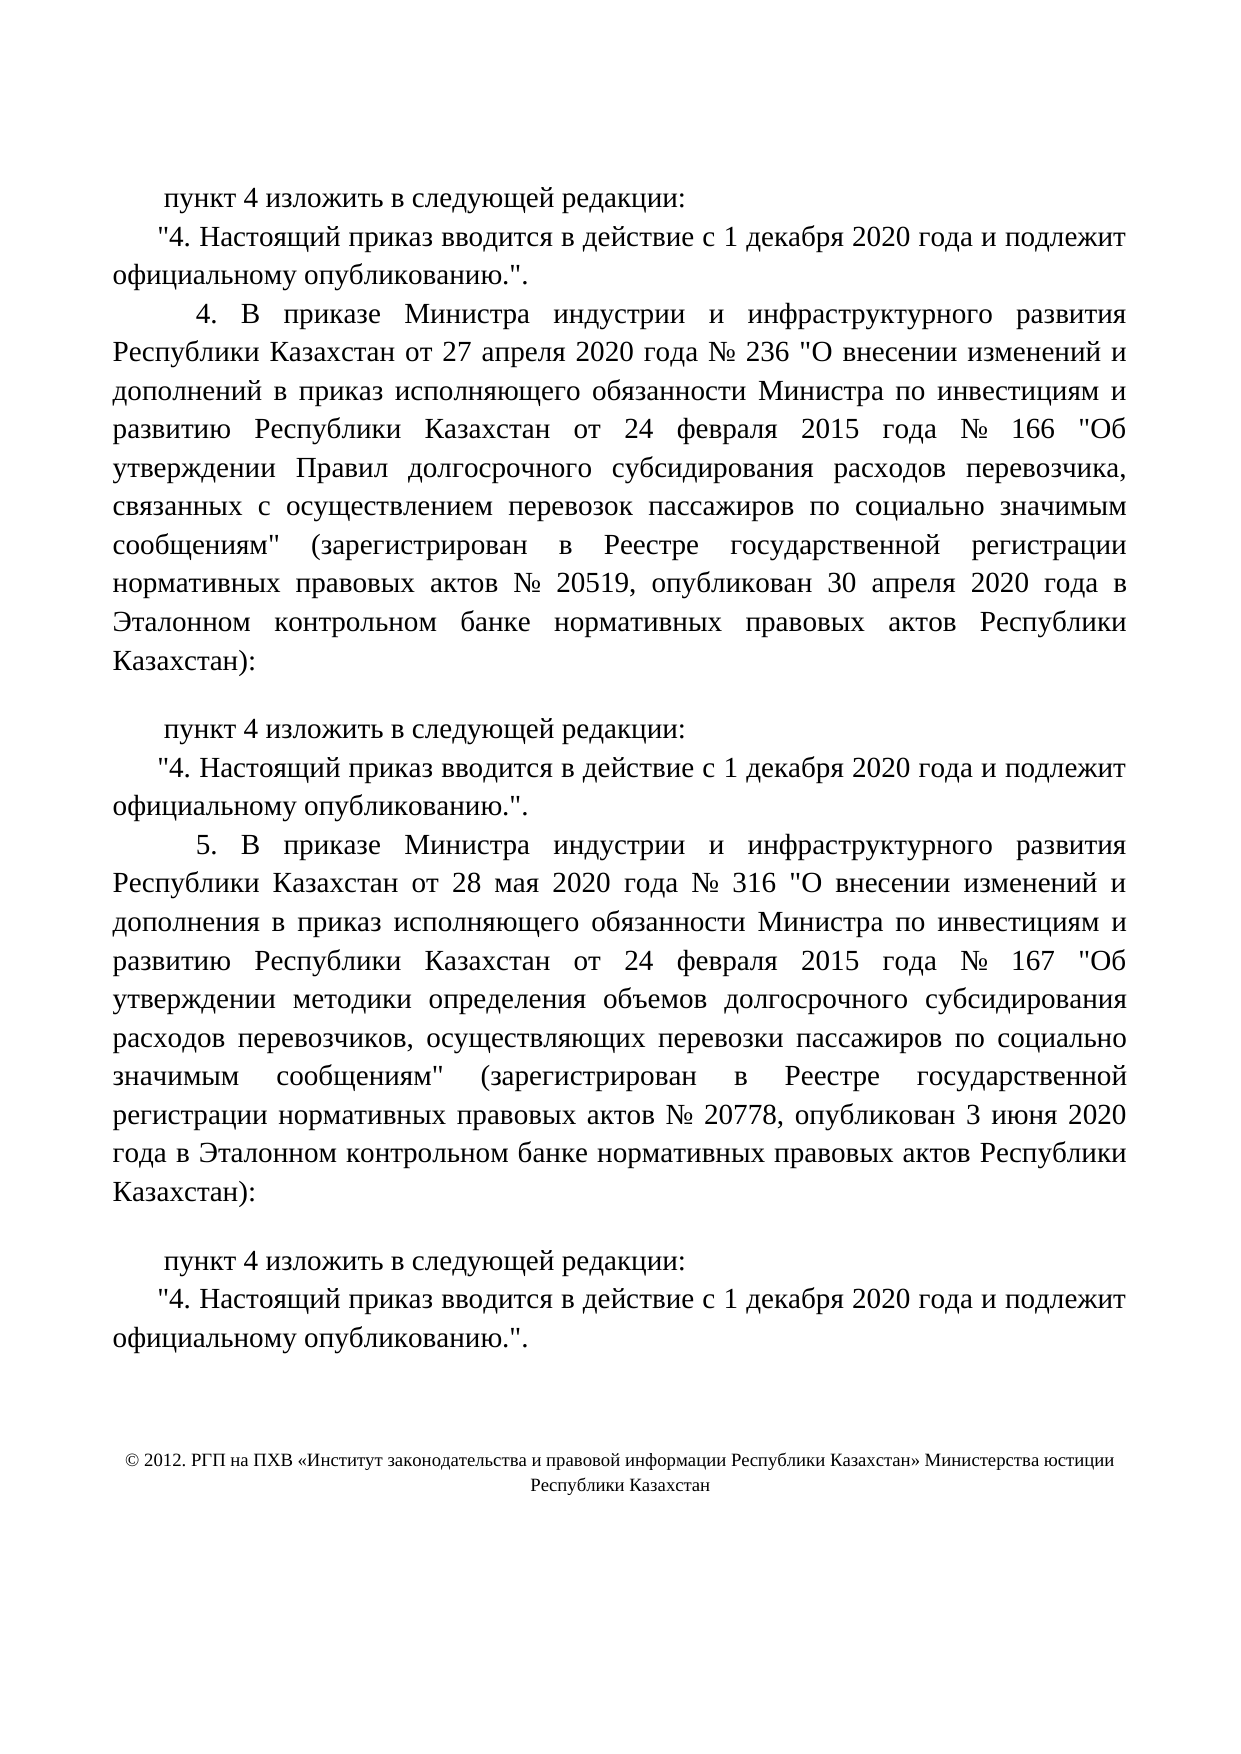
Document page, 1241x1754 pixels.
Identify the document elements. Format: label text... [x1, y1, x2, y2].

text 5. В приказе Министра индустрии и инфраструктурного развития Республики Казахстан от 28 мая 2020 года № 316 "О внесении изменений и дополнения в приказ исполняющего обязанности Министра по инвестициям и развитию Республики Казахстан от 24 февраля 2015 года № 167 "Об утверждении методики определения объемов долгосрочного субсидирования расходов перевозчиков, осуществляющих перевозки пассажиров по социально значимым сообщениям" (зарегистрирован в Реестре государственной регистрации нормативных правовых актов № 20778, опубликован 3 июня 2020 года в Эталонном контрольном банке нормативных правовых актов Республики Казахстан): [112, 827, 1128, 1207]
text пункт 4 изложить в следующей редакции: [112, 180, 1128, 214]
text 4. В приказе Министра индустрии и инфраструктурного развития Республики Казахстан от 27 апреля 2020 года № 236 "О внесении изменений и дополнений в приказ исполняющего обязанности Министра по инвестициям и развитию Республики Казахстан от 24 февраля 2015 года № 166 "Об утверждении Правил долгосрочного субсидирования расходов перевозчика, связанных с осуществлением перевозок пассажиров по социально значимым сообщениям" (зарегистрирован в Реестре государственной регистрации нормативных правовых актов № 20519, опубликован 30 апреля 2020 года в Эталонном контрольном банке нормативных правовых актов Республики Казахстан): [112, 296, 1128, 676]
text пункт 4 изложить в следующей редакции: [112, 1243, 1128, 1276]
text "4. Настоящий приказ вводится в действие с 1 декабря 2020 года и подлежит официальному опубликованию.". [112, 1281, 1128, 1353]
text "4. Настоящий приказ вводится в действие с 1 декабря 2020 года и подлежит официальному опубликованию.". [112, 219, 1128, 291]
text "4. Настоящий приказ вводится в действие с 1 декабря 2020 года и подлежит официальному опубликованию.". [112, 750, 1128, 822]
text пункт 4 изложить в следующей редакции: [112, 711, 1128, 745]
text © 2012. РГП на ПХВ «Институт законодательства и правовой информации Республики Казахстан» Министерства юстиции Республики Казахстан [112, 1449, 1128, 1495]
